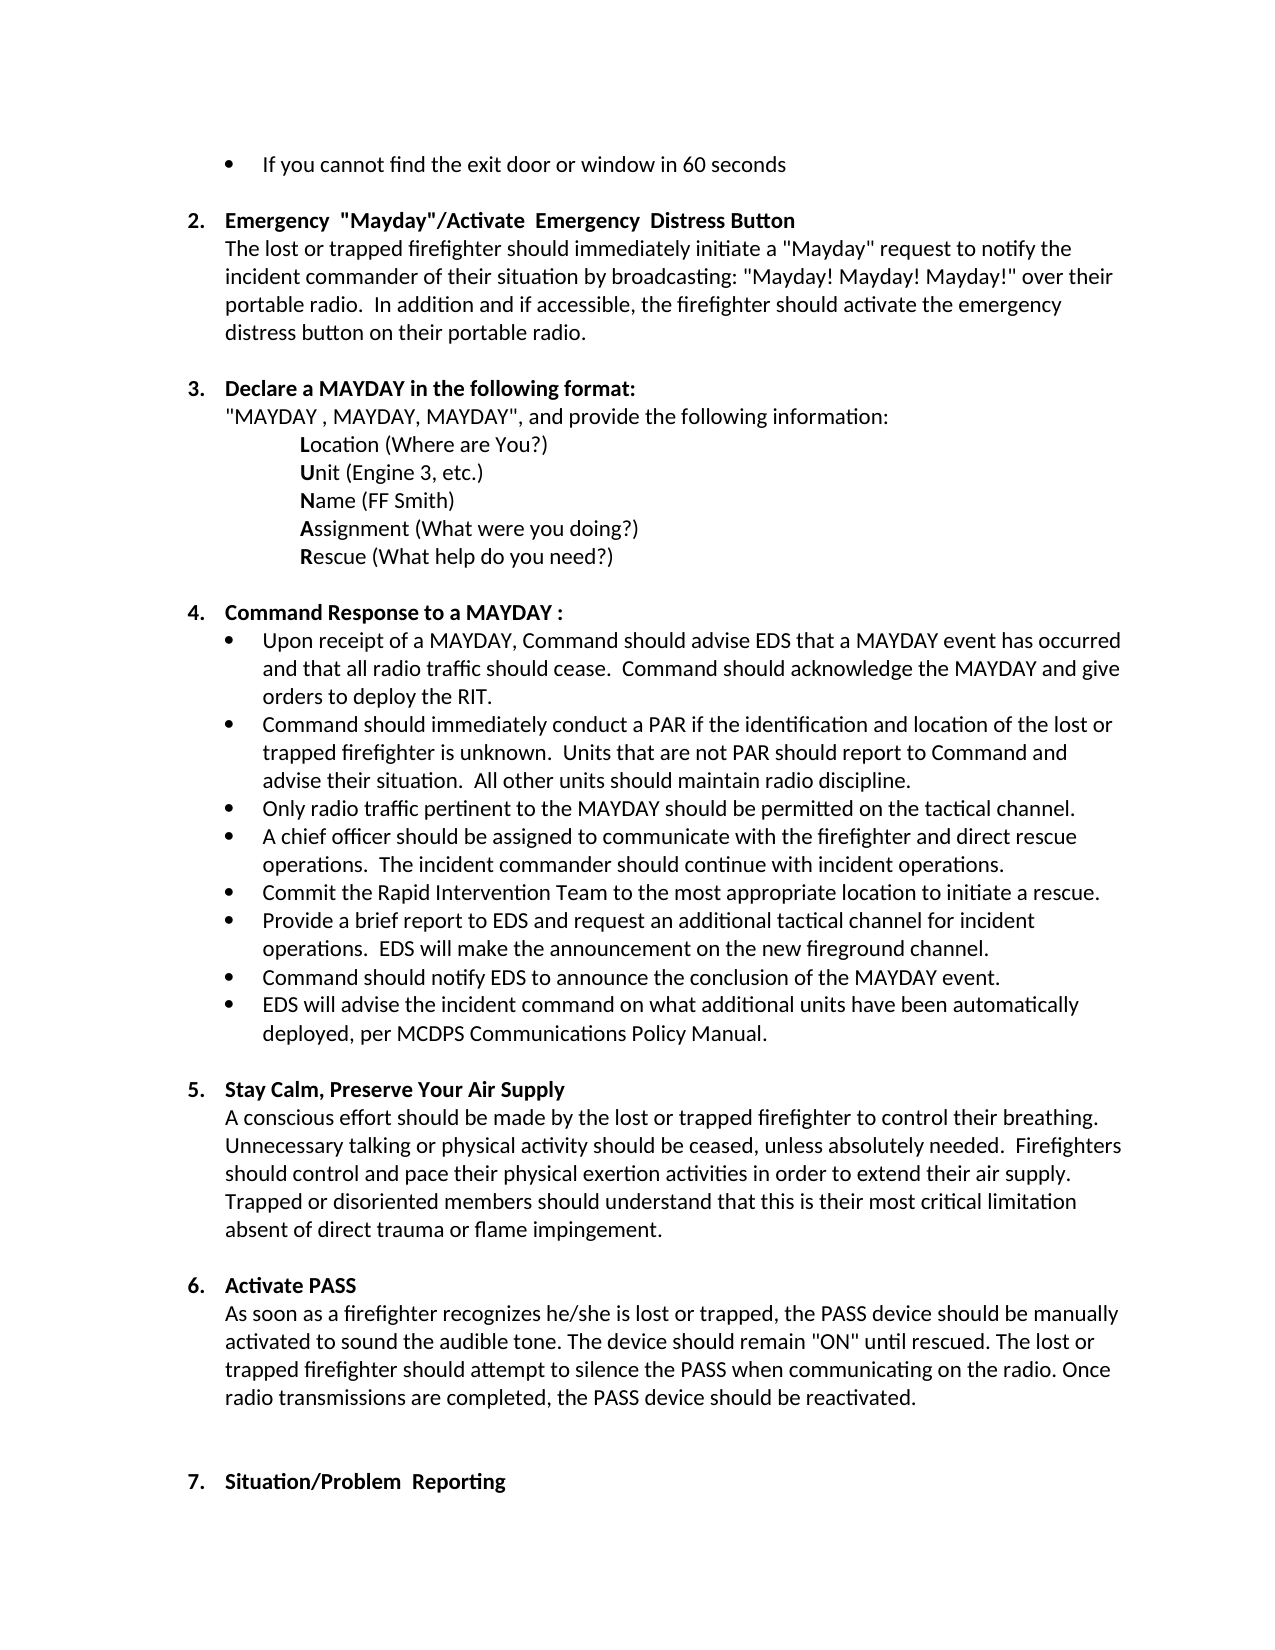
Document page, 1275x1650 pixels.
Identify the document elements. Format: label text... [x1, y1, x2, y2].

list Declare a MAYDAY in the following format: [187, 374, 1125, 402]
text The lost or trapped firefighter should immediately initiate a "Mayday" request to notify the incident commander of their situation by broadcasting: "Mayday! Mayday! Mayday!" over their portable radio. In addition and if accessible, the firefighter should activate the emergency distress button on their portable radio. [225, 234, 1125, 346]
text As soon as a firefighter recognizes he/she is lost or trapped, the PASS device should be manually activated to sound the audible tone. The device should remain "ON" until rescued. The lost or trapped firefighter should attempt to silence the PASS when communicating on the radio. Once radio transmissions are completed, the PASS device should be reactivated. [225, 1299, 1125, 1411]
list Upon receipt of a MAYDAY, Command should advise EDS that a MAYDAY event has occurred and that all radio traffic should cease. Command should acknowledge the MAYDAY and give orders to deploy the RIT. [225, 626, 1125, 710]
text Unit (Engine 3, etc.) [300, 458, 1125, 486]
list Commit the Rapid Intervention Team to the most appropriate location to initiate a rescue. [225, 878, 1125, 907]
list EDS will advise the incident command on what additional units have been automatically deployed, per MCDPS Communications Policy Manual. [225, 991, 1125, 1047]
list Only radio traffic pertinent to the MAYDAY should be permitted on the tactical channel. [225, 794, 1125, 822]
text A conscious effort should be made by the lost or trapped firefighter to control their breathing. Unnecessary talking or physical activity should be ceased, unless absolutely needed. Firefighters should control and pace their physical exertion activities in order to extend their air supply. Trapped or disoriented members should understand that this is their most critical limitation absent of direct trauma or flame impingement. [225, 1103, 1125, 1243]
text Assignment (What were you doing?) [300, 514, 1125, 542]
list Command Response to a MAYDAY : [187, 598, 1125, 626]
list Command should notify EDS to announce the conclusion of the MAYDAY event. [225, 963, 1125, 991]
text Name (FF Smith) [300, 486, 1125, 514]
list Stay Calm, Preserve Your Air Supply [187, 1075, 1125, 1103]
list Command should immediately conduct a PAR if the identification and location of the lost or trapped firefighter is unknown. Units that are not PAR should report to Command and advise their situation. All other units should maintain radio discipline. [225, 710, 1125, 794]
list Emergency "Mayday"/Activate Emergency Distress Button [187, 206, 1125, 234]
text Rescue (What help do you need?) [300, 542, 1125, 570]
list Situation/Problem Reporting [187, 1467, 1125, 1495]
list Provide a brief report to EDS and request an additional tactical channel for incident operations. EDS will make the announcement on the new fireground channel. [225, 907, 1125, 963]
list Activate PASS [187, 1271, 1125, 1299]
list If you cannot find the exit door or window in 60 seconds [225, 150, 1125, 178]
list A chief officer should be assigned to communicate with the firefighter and direct rescue operations. The incident commander should continue with incident operations. [225, 822, 1125, 878]
text Location (Where are You?) [300, 430, 1125, 458]
text "MAYDAY , MAYDAY, MAYDAY", and provide the following information: [225, 402, 1125, 430]
